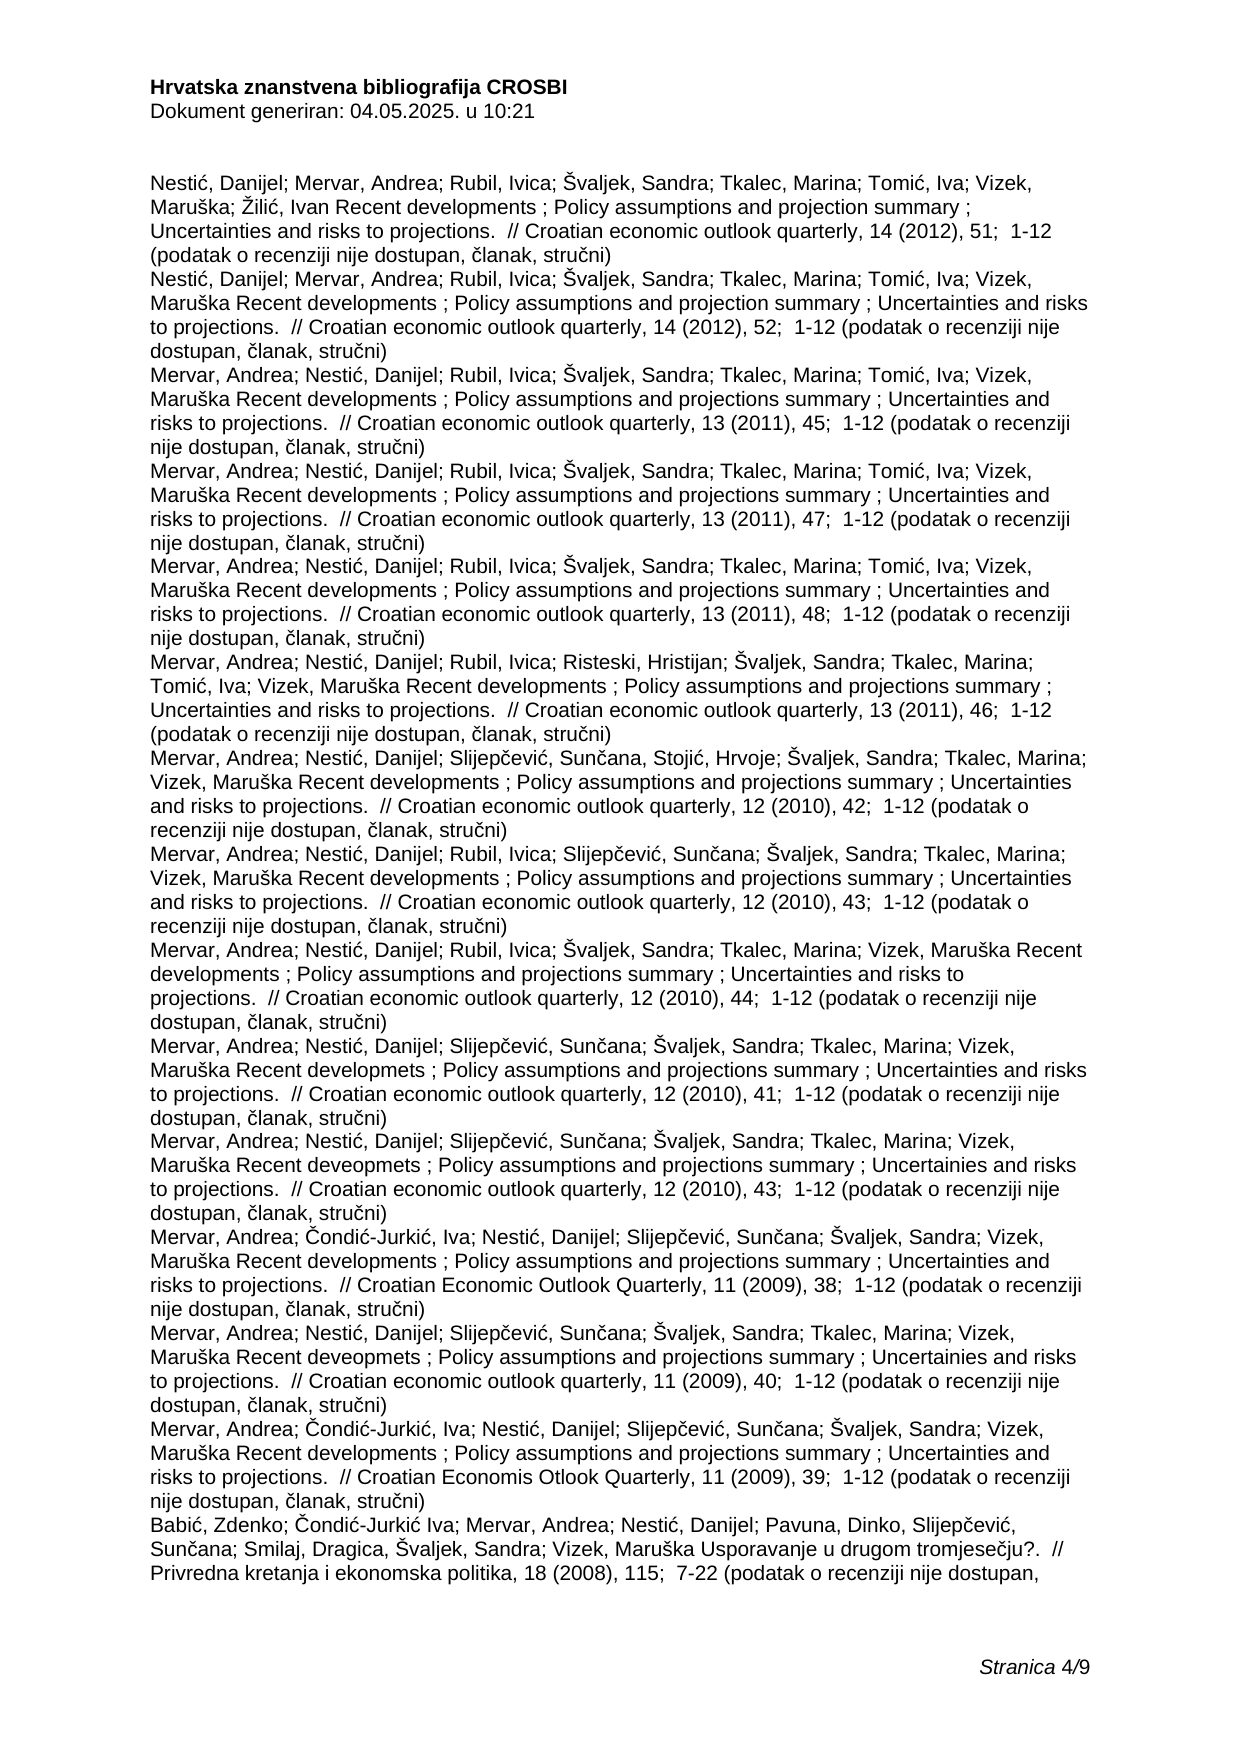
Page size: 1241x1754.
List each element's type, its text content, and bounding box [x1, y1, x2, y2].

text Mervar, Andrea; Nestić, Danijel; Slijepčević, Sunčana; Švaljek, Sandra; Tkalec, Marina; Vizek, Maruška [150, 1033, 1090, 1129]
text Mervar, Andrea; Čondić-Jurkić, Iva; Nestić, Danijel; Slijepčević, Sunčana; Švaljek, Sandra; Vizek, Maruška [150, 1225, 1090, 1321]
text Nestić, Danijel; Mervar, Andrea; Rubil, Ivica; Švaljek, Sandra; Tkalec, Marina; Tomić, Iva; Vizek, Maruška [150, 267, 1090, 363]
text Mervar, Andrea; Nestić, Danijel; Slijepčević, Sunčana, Stojić, Hrvoje; Švaljek, Sandra; Tkalec, Marina; Vizek, Maruška [150, 746, 1090, 842]
text Mervar, Andrea; Nestić, Danijel; Slijepčević, Sunčana; Švaljek, Sandra; Tkalec, Marina; Vizek, Maruška [150, 1321, 1090, 1417]
text Mervar, Andrea; Nestić, Danijel; Rubil, Ivica; Švaljek, Sandra; Tkalec, Marina; Tomić, Iva; Vizek, Maruška [150, 363, 1090, 458]
text Mervar, Andrea; Nestić, Danijel; Rubil, Ivica; Slijepčević, Sunčana; Švaljek, Sandra; Tkalec, Marina; Vizek, Maruška [150, 842, 1090, 938]
text Mervar, Andrea; Nestić, Danijel; Rubil, Ivica; Švaljek, Sandra; Tkalec, Marina; Tomić, Iva; Vizek, Maruška [150, 554, 1090, 650]
text Nestić, Danijel; Mervar, Andrea; Rubil, Ivica; Švaljek, Sandra; Tkalec, Marina; Tomić, Iva; Vizek, Maruška; Žilić, Ivan [150, 171, 1090, 267]
text Mervar, Andrea; Nestić, Danijel; Rubil, Ivica; Švaljek, Sandra; Tkalec, Marina; Tomić, Iva; Vizek, Maruška [150, 458, 1090, 554]
text Mervar, Andrea; Nestić, Danijel; Rubil, Ivica; Risteski, Hristijan; Švaljek, Sandra; Tkalec, Marina; Tomić, Iva; Vizek, Maruška [150, 650, 1090, 746]
text Mervar, Andrea; Nestić, Danijel; Slijepčević, Sunčana; Švaljek, Sandra; Tkalec, Marina; Vizek, Maruška [150, 1129, 1090, 1225]
text Mervar, Andrea; Čondić-Jurkić, Iva; Nestić, Danijel; Slijepčević, Sunčana; Švaljek, Sandra; Vizek, Maruška [150, 1417, 1090, 1513]
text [150, 1513, 1090, 1584]
text Mervar, Andrea; Nestić, Danijel; Rubil, Ivica; Švaljek, Sandra; Tkalec, Marina; Vizek, Maruška [150, 938, 1090, 1033]
